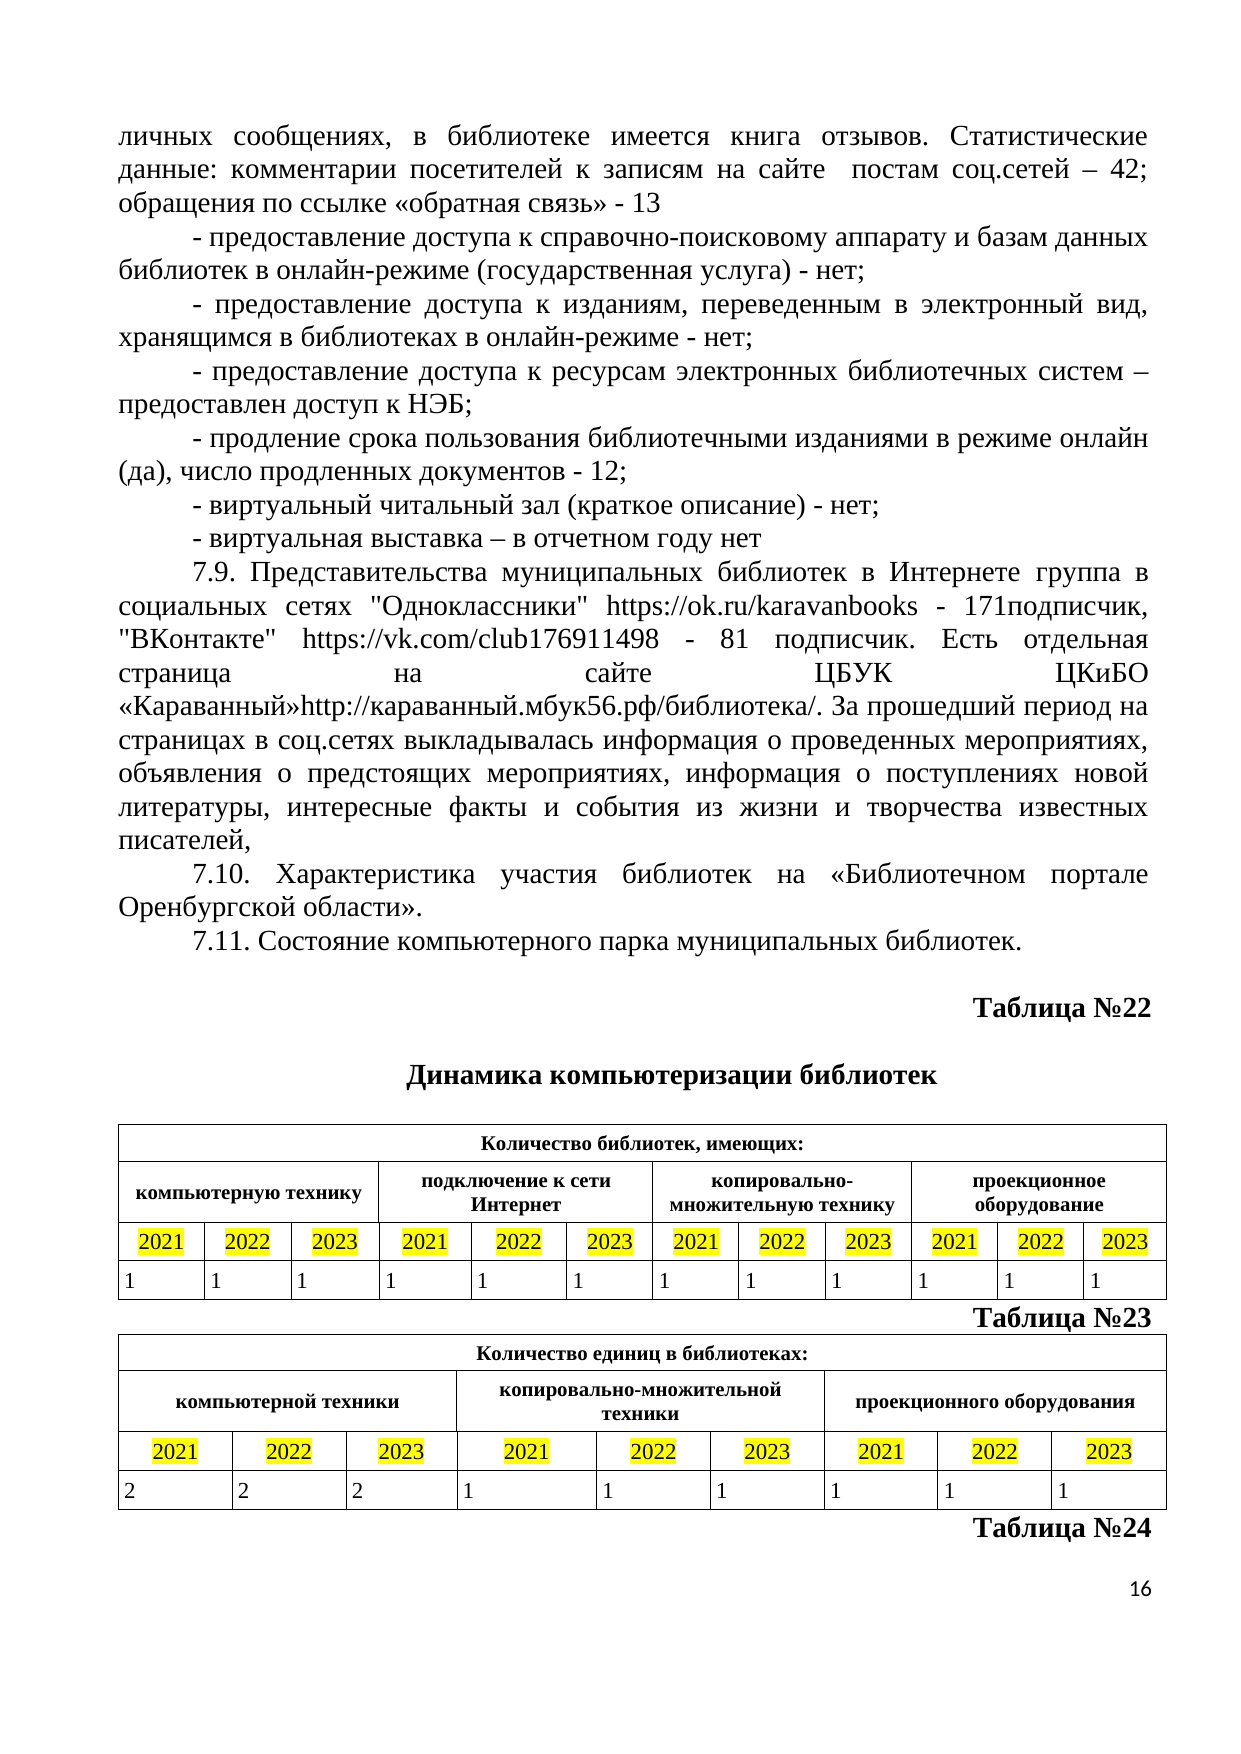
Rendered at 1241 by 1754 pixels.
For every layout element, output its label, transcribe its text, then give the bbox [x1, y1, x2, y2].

text 7.10. Характеристика участия библиотек на «Библиотечном портале Оренбургской области». [118, 856, 1149, 923]
table_cell 1 [826, 1261, 911, 1299]
text Таблица №24 [118, 1510, 1152, 1543]
table_cell 2022 [739, 1223, 825, 1260]
table_cell 2023 [1084, 1223, 1166, 1260]
table_cell 1 [825, 1471, 937, 1509]
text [118, 118, 1149, 219]
table_cell 2021 [825, 1432, 937, 1470]
table_cell 2023 [826, 1223, 911, 1260]
text Таблица №23 [118, 1300, 1152, 1334]
text - виртуальная выставка – в отчетном году нет [118, 521, 1149, 554]
table_cell компьютерную технику [119, 1162, 378, 1222]
table_cell копировально-множительную технику [653, 1162, 911, 1222]
table_cell 2022 [597, 1432, 710, 1470]
table_cell проекционное оборудование [912, 1162, 1166, 1222]
table_cell 1 [119, 1261, 204, 1299]
table_cell 2022 [233, 1432, 346, 1470]
table_cell 1 [711, 1471, 824, 1509]
table_cell 2023 [347, 1432, 457, 1470]
table_cell 2021 [119, 1223, 204, 1260]
table_cell 2022 [472, 1223, 566, 1260]
table_cell 2023 [567, 1223, 652, 1260]
table_cell 1 [1052, 1471, 1166, 1509]
text - предоставление доступа к ресурсам электронных библиотечных систем – предоставлен доступ к НЭБ; [118, 353, 1149, 420]
table_cell 2021 [458, 1432, 596, 1470]
table_cell 2023 [711, 1432, 824, 1470]
table_cell 1 [567, 1261, 652, 1299]
table_cell 2021 [653, 1223, 738, 1260]
table_cell 1 [458, 1471, 596, 1509]
table_cell 2022 [205, 1223, 291, 1260]
table_cell 2021 [380, 1223, 471, 1260]
table_cell 2 [119, 1471, 232, 1509]
table_cell 1 [998, 1261, 1083, 1299]
text 7.11. Состояние компьютерного парка муниципальных библиотек. [118, 923, 1149, 957]
text - предоставление доступа к изданиям, переведенным в электронный вид, хранящимся в библиотеках в онлайн-режиме - нет; [118, 286, 1149, 353]
table_cell 2021 [912, 1223, 997, 1260]
table_cell копировально-множительной техники [457, 1371, 824, 1431]
table_cell проекционного оборудования [825, 1371, 1166, 1431]
table_cell 1 [597, 1471, 710, 1509]
table_cell 1 [912, 1261, 997, 1299]
table_cell 2023 [292, 1223, 379, 1260]
text - предоставление доступа к справочно-поисковому аппарату и базам данных библиотек в онлайн-режиме (государственная услуга) - нет; [118, 219, 1149, 286]
table_cell 1 [1084, 1261, 1166, 1299]
table_cell 1 [205, 1261, 291, 1299]
text - продление срока пользования библиотечными изданиями в режиме онлайн (да), число продленных документов - 12; [118, 420, 1149, 487]
table_cell 2021 [119, 1432, 232, 1470]
table_cell 1 [653, 1261, 738, 1299]
text Динамика компьютеризации библиотек [118, 1057, 1152, 1091]
text Таблица №22 [118, 990, 1152, 1024]
table_cell 1 [938, 1471, 1051, 1509]
table_cell 1 [739, 1261, 825, 1299]
table_cell 1 [472, 1261, 566, 1299]
table_cell 2022 [998, 1223, 1083, 1260]
table_cell подключение к сети Интернет [379, 1162, 652, 1222]
table_header Количество единиц в библиотеках: [119, 1335, 1166, 1370]
table_cell 2023 [1052, 1432, 1166, 1470]
text - виртуальный читальный зал (краткое описание) - нет; [118, 487, 1149, 521]
table_header Количество библиотек, имеющих: [119, 1125, 1166, 1161]
table_cell 2 [347, 1471, 457, 1509]
table_cell 2022 [938, 1432, 1051, 1470]
table_cell 2 [233, 1471, 346, 1509]
table_cell 1 [292, 1261, 379, 1299]
table_cell 1 [380, 1261, 471, 1299]
text 7.9. Представительства муниципальных библиотек в Интернете группа в социальных сетях "Одноклассники" https://ok.ru/karavanbooks - 171подписчик, "ВКонтакте" https://vk.com/club176911498 - 81 подписчик. Есть отдельная страница на сайте ЦБУК ЦКиБО «Караванный»http://караванный.мбук56.рф/библиотека/. За прошедший период на страницах в соц.сетях выкладывалась информация о проведенных мероприятиях, объявления о предстоящих мероприятиях, информация о поступлениях новой литературы, интересные факты и события из жизни и творчества известных писателей, [118, 554, 1149, 856]
table_cell компьютерной техники [119, 1371, 456, 1431]
